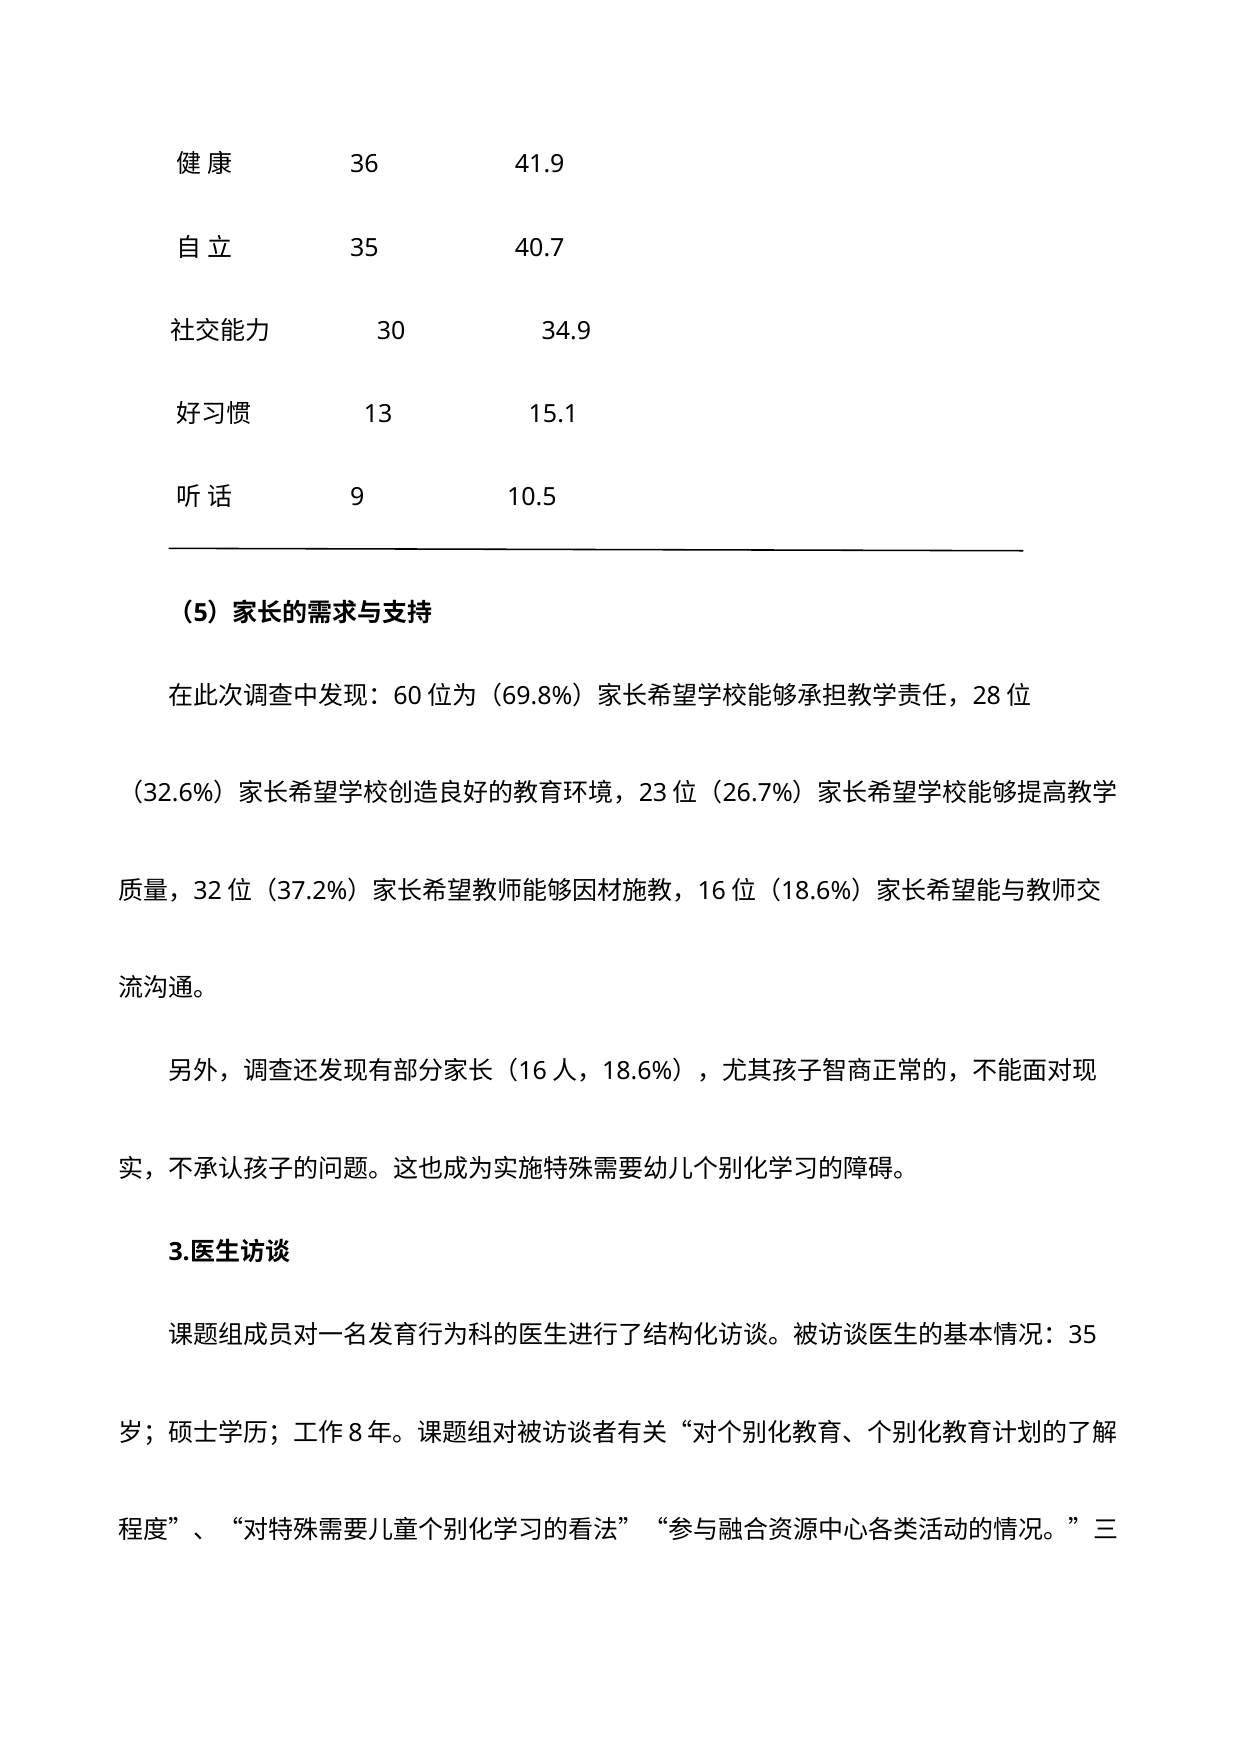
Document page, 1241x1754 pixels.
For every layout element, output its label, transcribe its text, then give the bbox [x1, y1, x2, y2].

list 3.医生访谈 [118, 1217, 1122, 1282]
list 社交能力 30 34.9 [118, 296, 1122, 361]
list 健 康 36 41.9 [118, 129, 1122, 194]
list 另外，调查还发现有部分家长（16人，18.6%），尤其孩子智商正常的，不能面对现实，不承认孩子的问题。这也成为实施特殊需要幼儿个别化学习的障碍。 [118, 1036, 1122, 1199]
list 自 立 35 40.7 [118, 213, 1122, 278]
list 好习惯 13 15.1 [118, 379, 1122, 444]
list （5）家长的需求与支持 [118, 578, 1122, 643]
list 听 话 9 10.5 [118, 462, 1122, 527]
list 在此次调查中发现：60位为（69.8%）家长希望学校能够承担教学责任，28位（32.6%）家长希望学校创造良好的教育环境，23位（26.7%）家长希望学校能够提高教学质量，32位（37.2%）家长希望教师能够因材施教，16位（18.6%）家长希望能与教师交流沟通。 [118, 661, 1122, 1018]
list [118, 1300, 1122, 1560]
